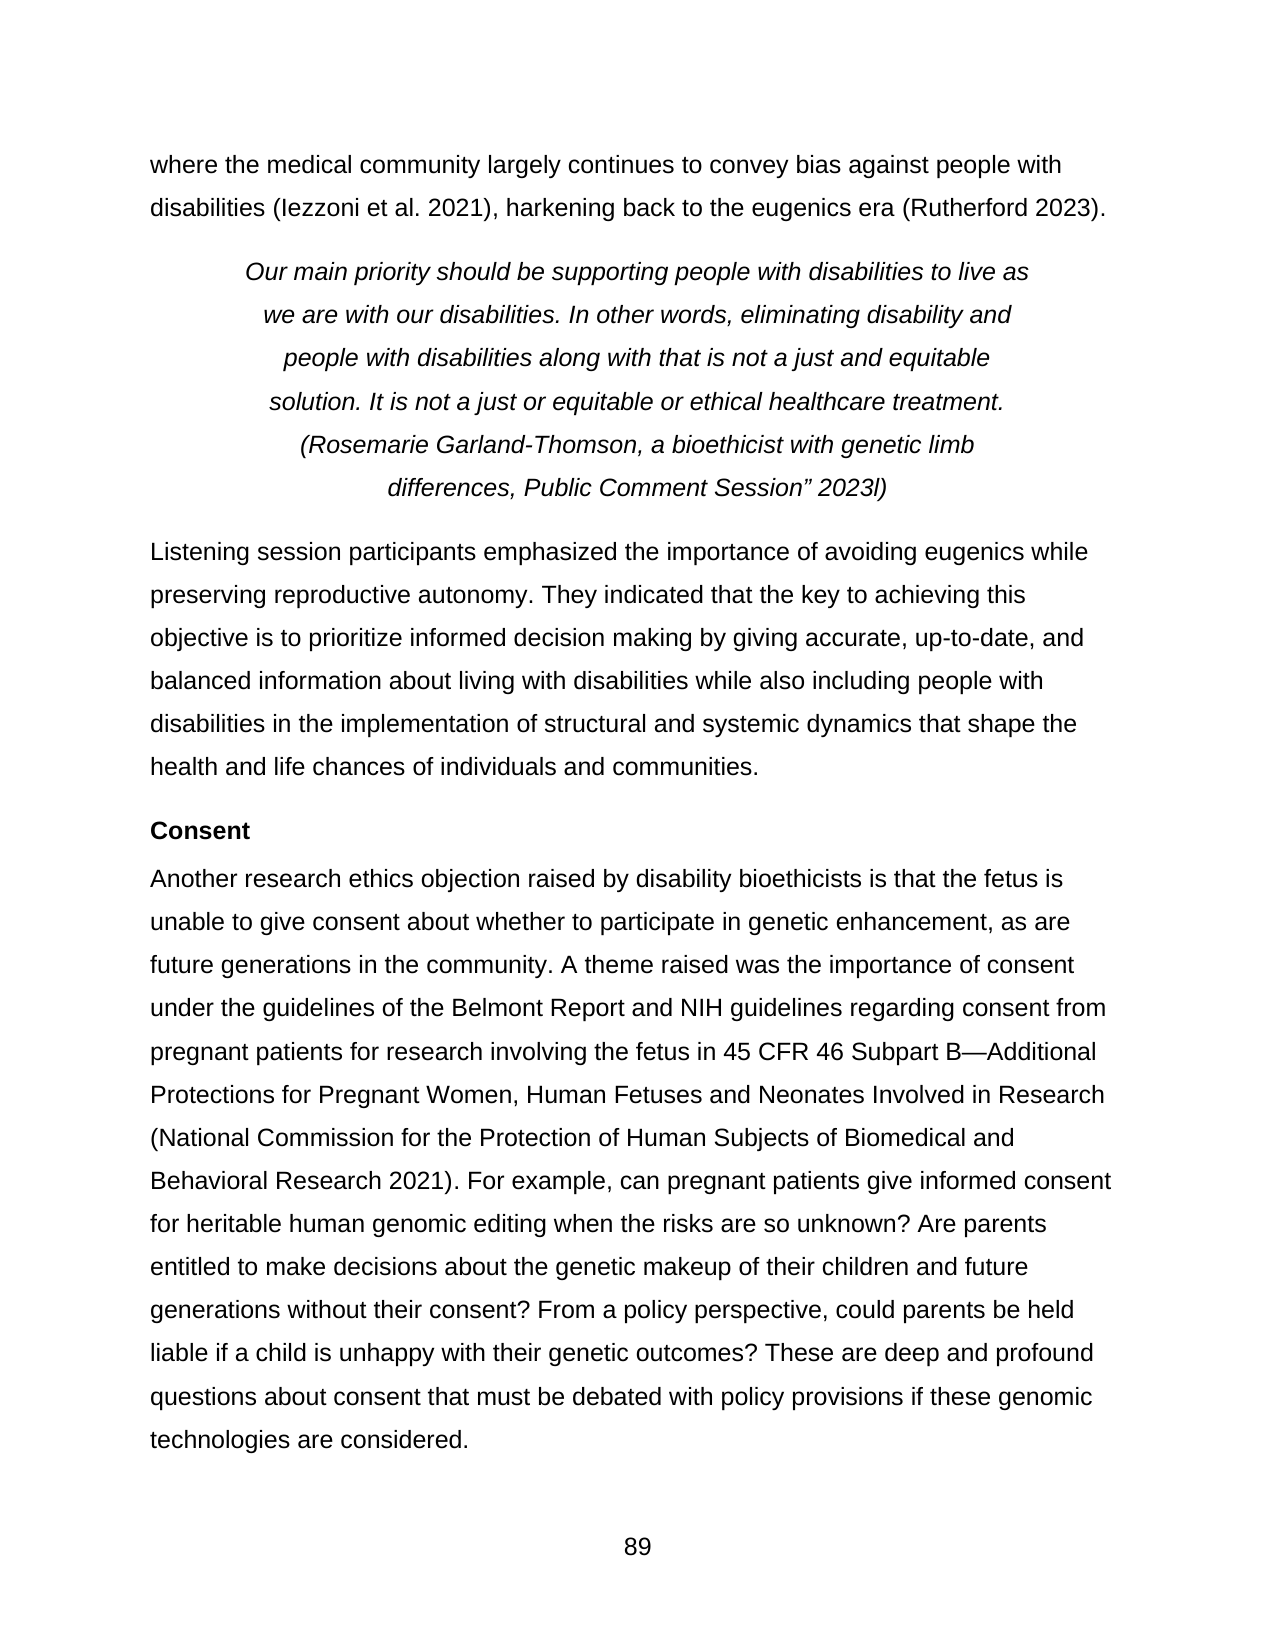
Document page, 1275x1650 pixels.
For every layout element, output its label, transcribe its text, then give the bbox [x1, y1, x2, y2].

text Our main priority should be supporting people with disabilities to live as we are with our disabilities. In other words, eliminating disability and people with disabilities along with that is not a just and equitable solution. It is not a just or equitable or ethical healthcare treatment. (Rosemarie Garland-Thomson, a bioethicist with genetic limb differences, Public Comment Session” 2023l) [240, 257, 1035, 501]
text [150, 150, 1125, 222]
text Another research ethics objection raised by disability bioethicists is that the fetus is unable to give consent about whether to participate in genetic enhancement, as are future generations in the community. A theme raised was the importance of consent under the guidelines of the Belmont Report and NIH guidelines regarding consent from pregnant patients for research involving the fetus in 45 CFR 46 Subpart B—Additional Protections for Pregnant Women, Human Fetuses and Neonates Involved in Research (National Commission for the Protection of Human Subjects of Biomedical and Behavioral Research 2021). For example, can pregnant patients give informed consent for heritable human genomic editing when the risks are so unknown? Are parents entitled to make decisions about the genetic makeup of their children and future generations without their consent? From a policy perspective, could parents be held liable if a child is unhappy with their genetic outcomes? These are deep and profound questions about consent that must be debated with policy provisions if these genomic technologies are considered. [150, 864, 1125, 1453]
text Listening session participants emphasized the importance of avoiding eugenics while preserving reproductive autonomy. They indicated that the key to achieving this objective is to prioritize informed decision making by giving accurate, up-to-date, and balanced information about living with disabilities while also including people with disabilities in the implementation of structural and systemic dynamics that shape the health and life chances of individuals and communities. [150, 537, 1125, 781]
subtitle Consent [150, 816, 1125, 845]
